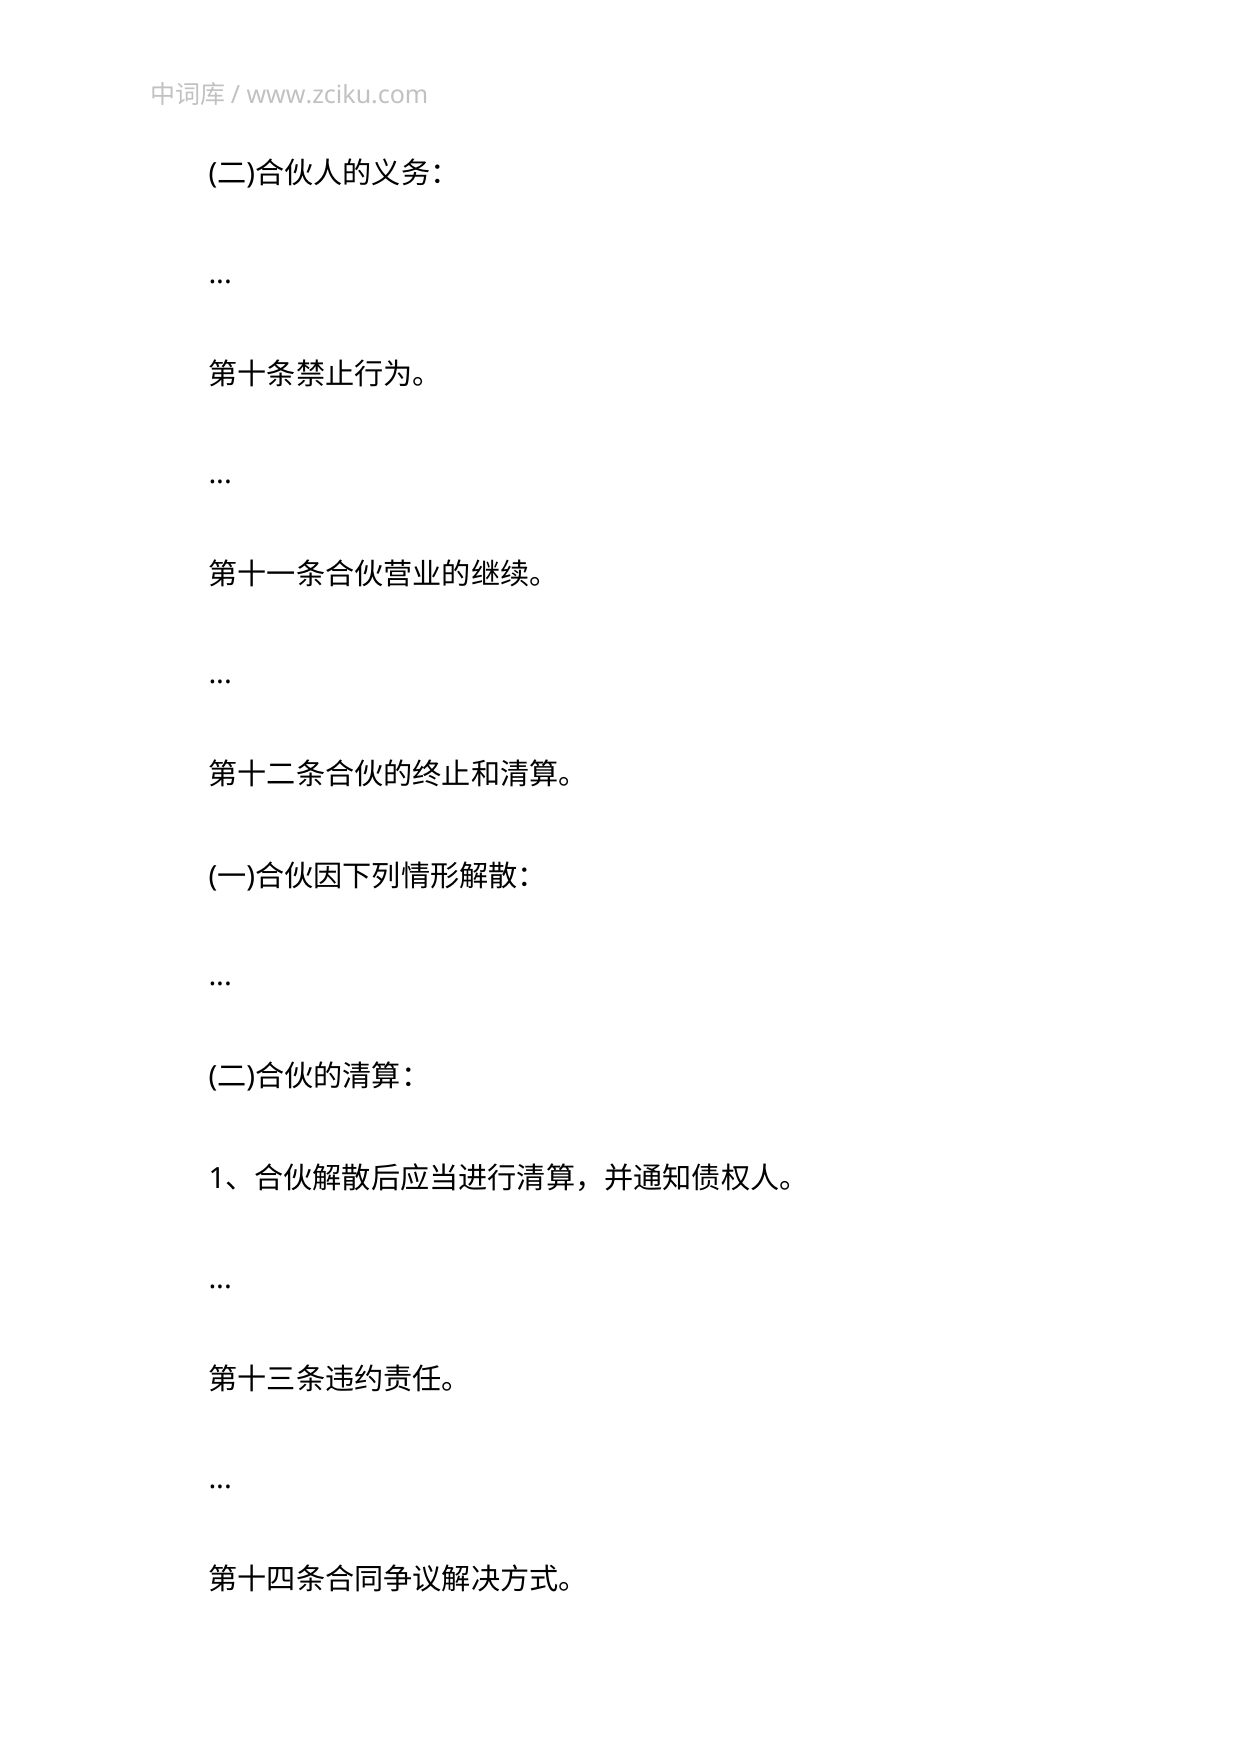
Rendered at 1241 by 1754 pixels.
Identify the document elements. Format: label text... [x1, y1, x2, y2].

text ... [150, 452, 1090, 492]
text ... [150, 1257, 1090, 1297]
text 第十三条违约责任。 [150, 1355, 1090, 1398]
text 第十二条合伙的终止和清算。 [150, 751, 1090, 793]
text ... [150, 1457, 1090, 1497]
text 第十条禁止行为。 [150, 350, 1090, 393]
text ... [150, 954, 1090, 994]
text (一)合伙因下列情形解散： [150, 853, 1090, 895]
text ... [150, 252, 1090, 292]
text (二)合伙人的义务： [150, 150, 1090, 192]
text 第十一条合伙营业的继续。 [150, 551, 1090, 593]
text (二)合伙的清算： [150, 1053, 1090, 1095]
text ... [150, 652, 1090, 692]
text 第十四条合同争议解决方式。 [150, 1556, 1090, 1598]
text 1、合伙解散后应当进行清算，并通知债权人。 [150, 1155, 1090, 1197]
